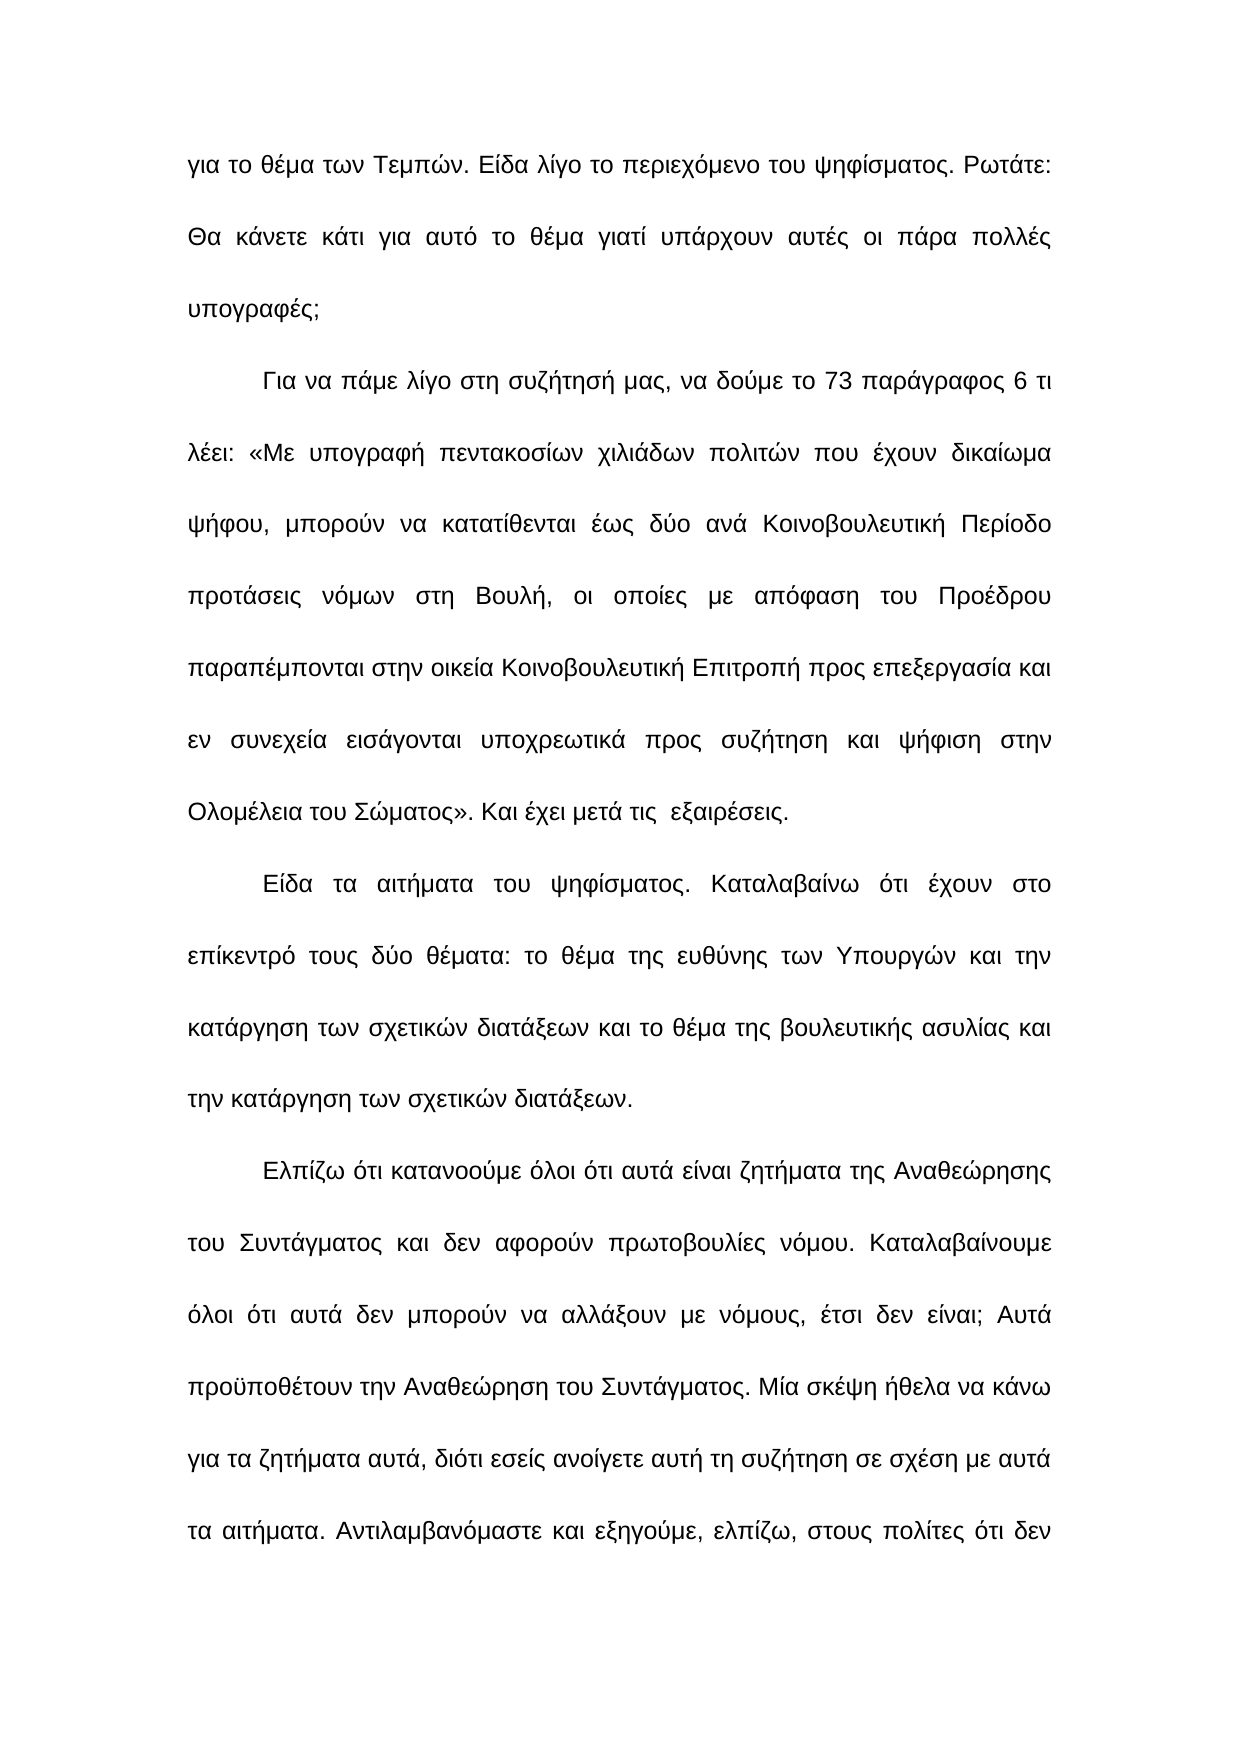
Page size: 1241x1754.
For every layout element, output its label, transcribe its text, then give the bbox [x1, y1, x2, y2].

text Είδα τα αιτήματα του ψηφίσματος. Καταλαβαίνω ότι έχουν στο επίκεντρό τους δύο θέματα: το θέμα της ευθύνης των Υπουργών και την κατάργηση των σχετικών διατάξεων και το θέμα της βουλευτικής ασυλίας και την κατάργηση των σχετικών διατάξεων. [187, 869, 1053, 1113]
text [187, 150, 1053, 322]
text Για να πάμε λίγο στη συζήτησή μας, να δούμε το 73 παράγραφος 6 τι λέει: «Με υπογραφή πεντακοσίων χιλιάδων πολιτών που έχουν δικαίωμα ψήφου, μπορούν να κατατίθενται έως δύο ανά Κοινοβουλευτική Περίοδο προτάσεις νόμων στη Βουλή, οι οποίες με απόφαση του Προέδρου παραπέμπονται στην οικεία Κοινοβουλευτική Επιτροπή προς επεξεργασία και εν συνεχεία εισάγονται υποχρεωτικά προς συζήτηση και ψήφιση στην Ολομέλεια του Σώματος». Και έχει μετά τις εξαιρέσεις. [187, 366, 1053, 826]
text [187, 1156, 1053, 1544]
